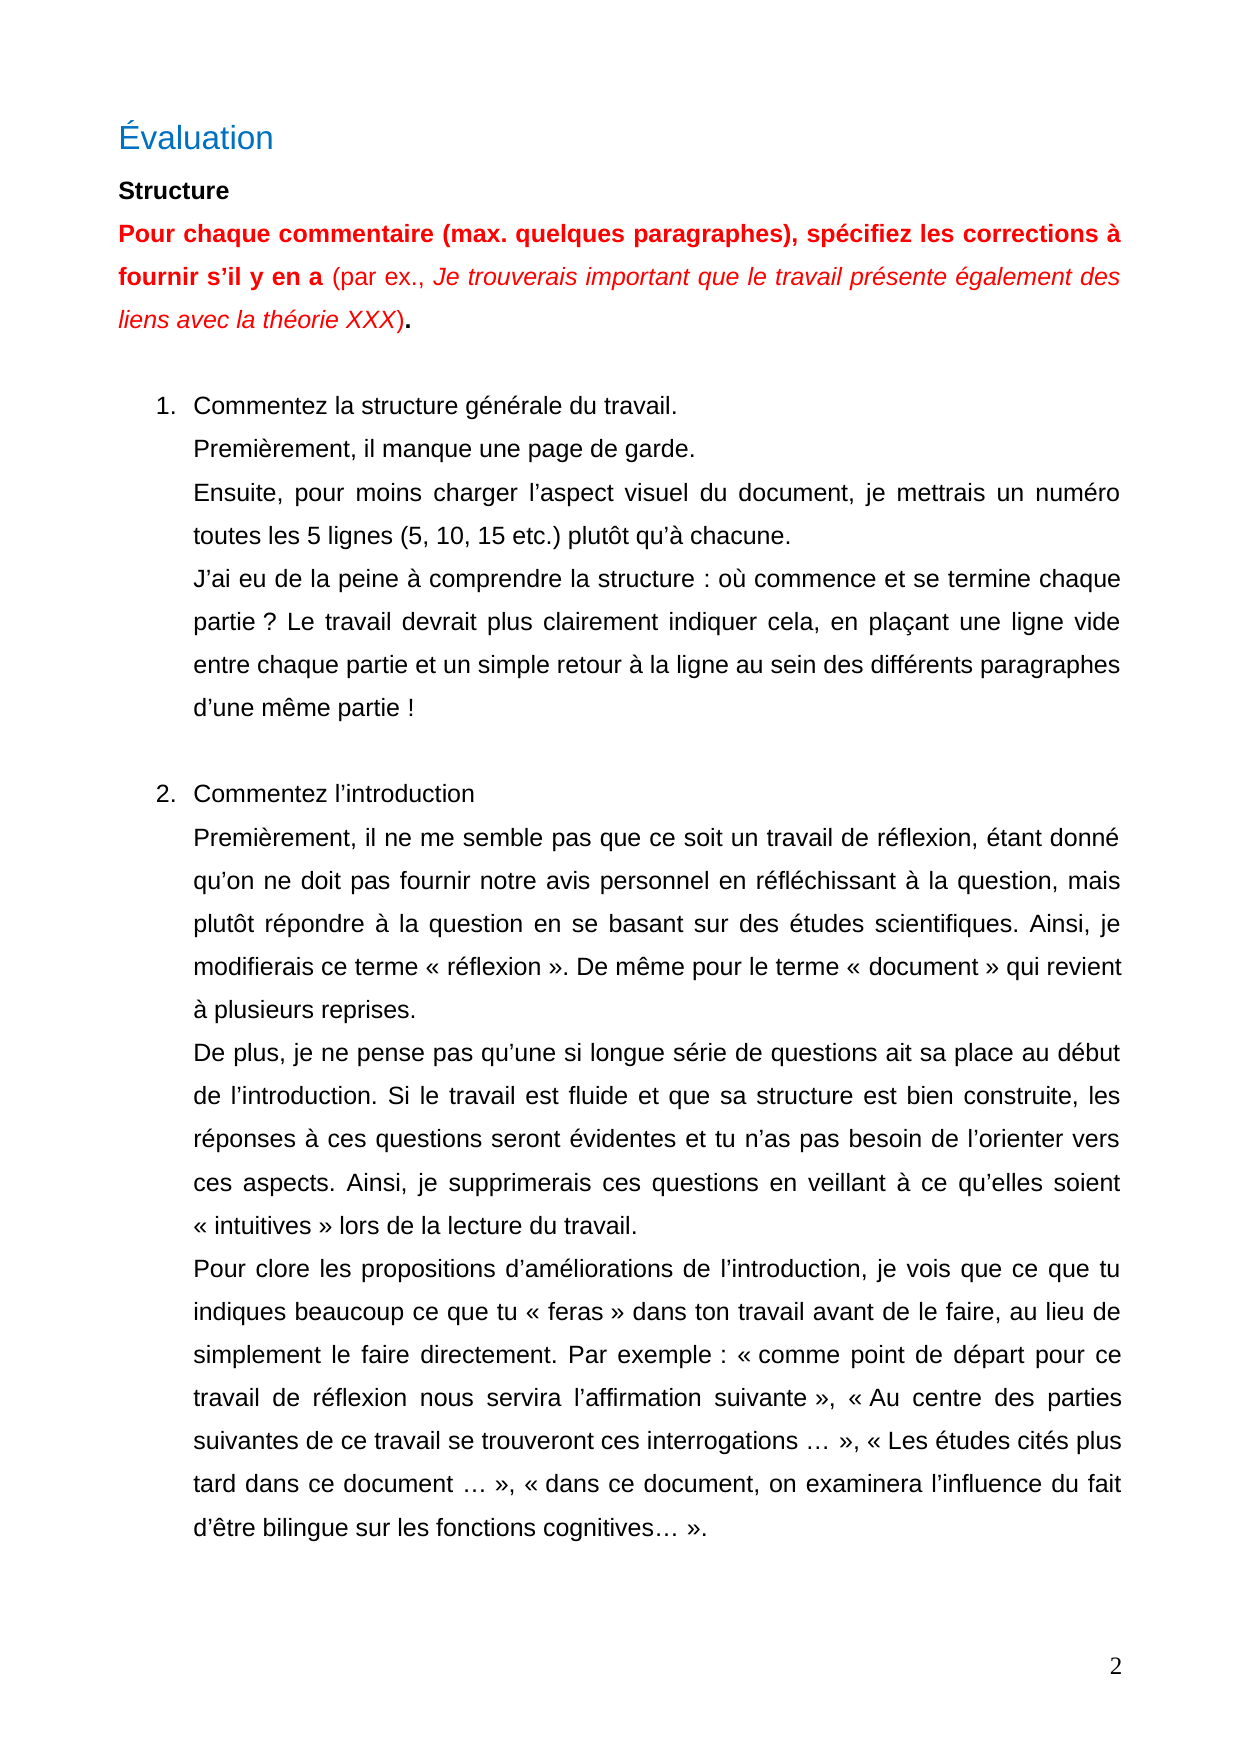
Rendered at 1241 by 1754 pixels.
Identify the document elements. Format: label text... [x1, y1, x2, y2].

text Pour clore les propositions d’améliorations de l’introduction, je vois que ce que tu indiques beaucoup ce que tu « feras » dans ton travail avant de le faire, au lieu de simplement le faire directement. Par exemple : « comme point de départ pour ce travail de réflexion nous servira l’affirmation suivante », « Au centre des parties suivantes de ce travail se trouveront ces interrogations … », « Les études cités plus tard dans ce document … », « dans ce document, on examinera l’influence du fait d’être bilingue sur les fonctions cognitives… ». [193, 1254, 1122, 1541]
text Évaluation [118, 118, 1122, 157]
text Ensuite, pour moins charger l’aspect visuel du document, je mettrais un numéro toutes les 5 lignes (5, 10, 15 etc.) plutôt qu’à chacune. [193, 478, 1122, 549]
text Pour chaque commentaire (max. quelques paragraphes), spécifiez les corrections à fournir s’il y en a (par ex., Je trouverais important que le travail présente également des liens avec la théorie XXX). [118, 219, 1122, 334]
list Commentez la structure générale du travail. [156, 391, 1122, 420]
text Premièrement, il ne me semble pas que ce soit un travail de réflexion, étant donné qu’on ne doit pas fournir notre avis personnel en réfléchissant à la question, mais plutôt répondre à la question en se basant sur des études scientifiques. Ainsi, je modifierais ce terme « réflexion ». De même pour le terme « document » qui revient à plusieurs reprises. [193, 823, 1122, 1024]
text J’ai eu de la peine à comprendre la structure : où commence et se termine chaque partie ? Le travail devrait plus clairement indiquer cela, en plaçant une ligne vide entre chaque partie et un simple retour à la ligne au sein des différents paragraphes d’une même partie ! [193, 564, 1122, 722]
list Commentez l’introduction [156, 779, 1122, 808]
text Premièrement, il manque une page de garde. [193, 434, 1122, 463]
text De plus, je ne pense pas qu’une si longue série de questions ait sa place au début de l’introduction. Si le travail est fluide et que sa structure est bien construite, les réponses à ces questions seront évidentes et tu n’as pas besoin de l’orienter vers ces aspects. Ainsi, je supprimerais ces questions en veillant à ce qu’elles soient « intuitives » lors de la lecture du travail. [193, 1038, 1122, 1239]
text Structure [118, 176, 1122, 204]
